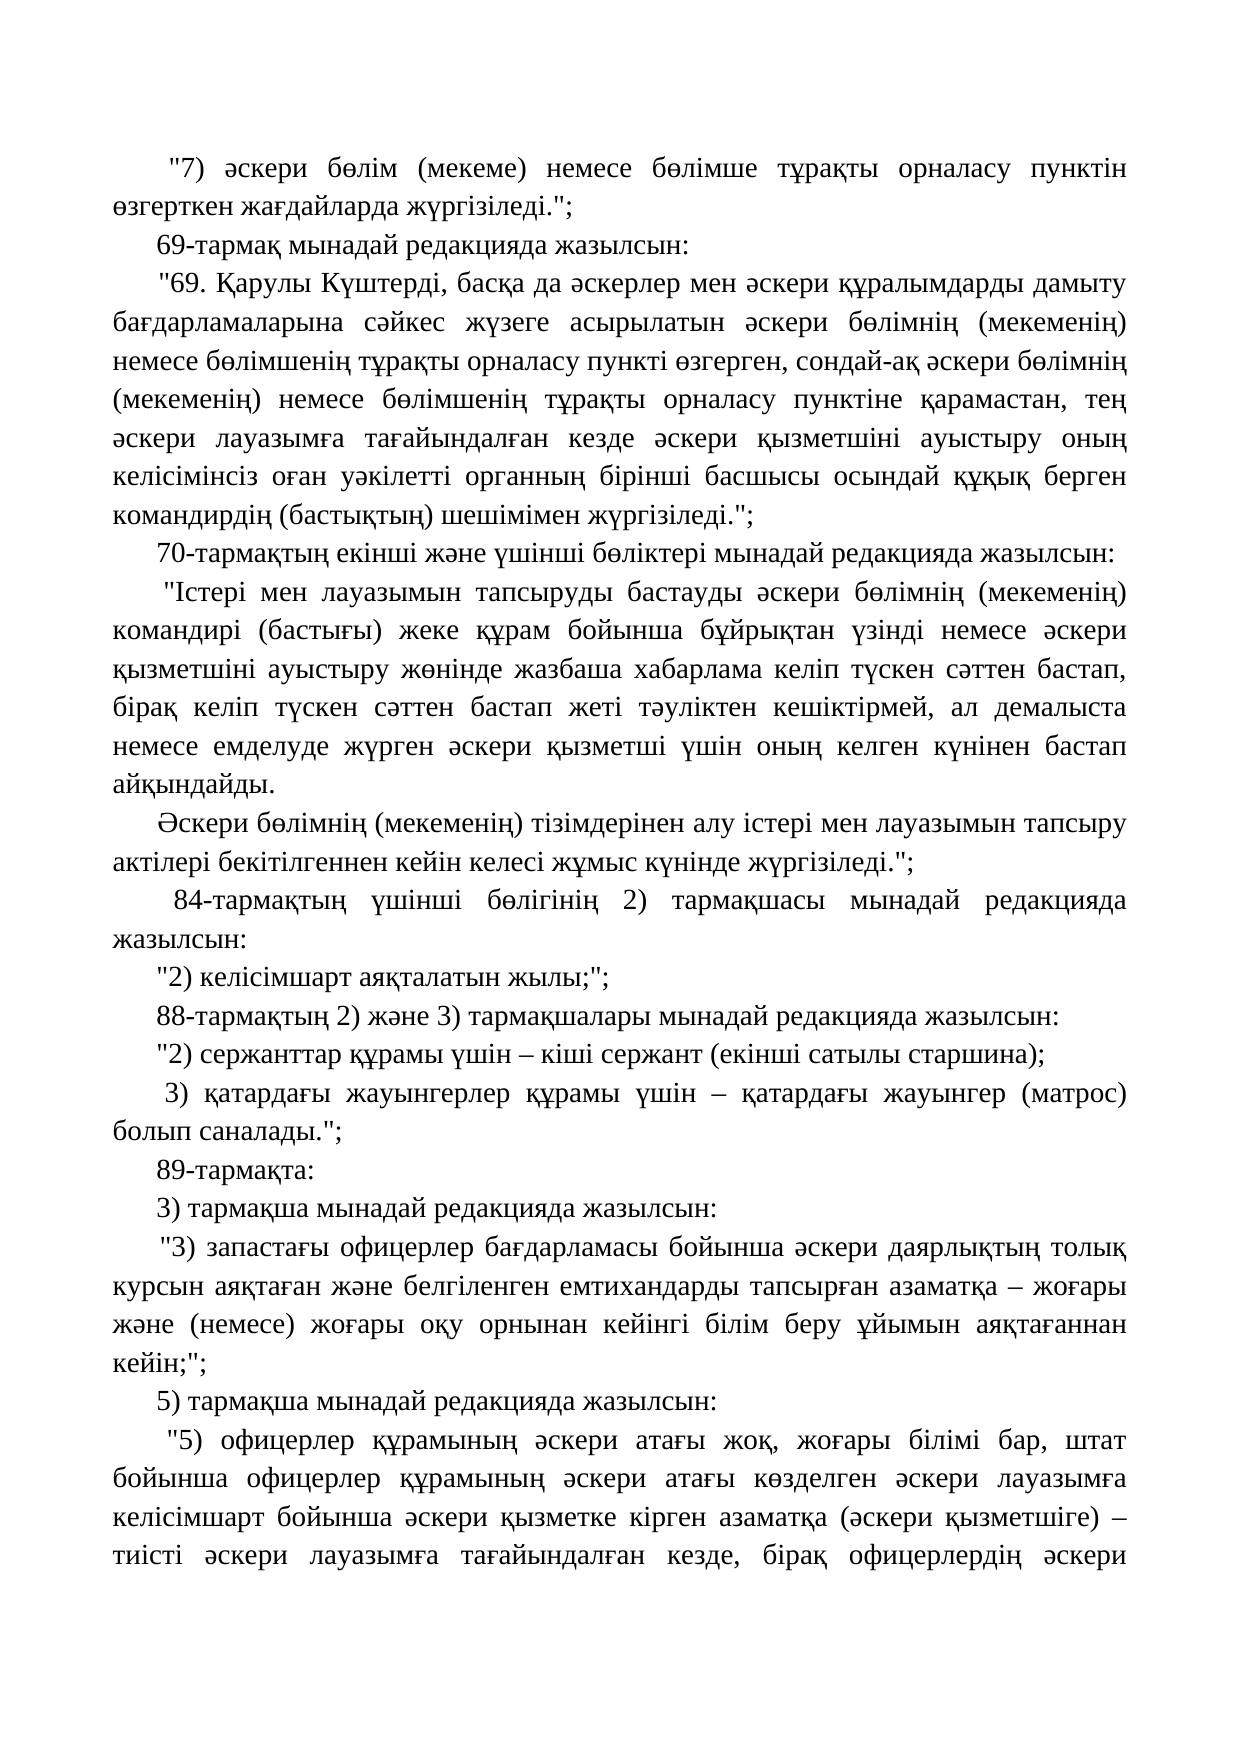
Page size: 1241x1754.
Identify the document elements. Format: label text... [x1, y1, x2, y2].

text "Істері мен лауазымын тапсыруды бастауды әскери бөлімнің (мекеменің) командирі (бастығы) жеке құрам бойынша бұйрықтан үзінді немесе әскери қызметшіні ауыстыру жөнінде жазбаша хабарлама келіп түскен сәттен бастап, бірақ келіп түскен сәттен бастап жеті тәуліктен кешіктірмей, ал демалыста немесе емделуде жүрген әскери қызметші үшін оның келген күнінен бастап айқындайды. [112, 574, 1128, 800]
text 88-тармақтың 2) және 3) тармақшалары мынадай редакцияда жазылсын: [112, 998, 1128, 1031]
text "2) сержанттар құрамы үшін – кіші сержант (екінші сатылы старшина); [112, 1036, 1128, 1070]
text "7) әскери бөлім (мекеме) немесе бөлімше тұрақты орналасу пунктін өзгерткен жағдайларда жүргізіледі."; [112, 150, 1128, 222]
text 70-тармақтың екінші және үшінші бөліктері мынадай редакцияда жазылсын: [112, 535, 1128, 569]
text "69. Қарулы Күштерді, басқа да әскерлер мен әскери құралымдарды дамыту бағдарламаларына сәйкес жүзеге асырылатын әскери бөлімнің (мекеменің) немесе бөлімшенің тұрақты орналасу пункті өзгерген, сондай-ақ әскери бөлімнің (мекеменің) немесе бөлімшенің тұрақты орналасу пунктіне қарамастан, тең әскери лауазымға тағайындалған кезде әскери қызметшіні ауыстыру оның келісімінсіз оған уәкілетті органның бірінші басшысы осындай құқық берген командирдің (бастықтың) шешімімен жүргізіледі."; [112, 266, 1128, 530]
text Әскери бөлімнің (мекеменің) тізімдерінен алу істері мен лауазымын тапсыру актілері бекітілгеннен кейін келесі жұмыс күнінде жүргізіледі."; [112, 805, 1128, 877]
text 3) қатардағы жауынгерлер құрамы үшін – қатардағы жауынгер (матрос) болып саналады."; [112, 1075, 1128, 1147]
text "2) келісімшарт аяқталатын жылы;"; [112, 959, 1128, 993]
text "3) запастағы офицерлер бағдарламасы бойынша әскери даярлықтың толық курсын аяқтаған және белгіленген емтихандарды тапсырған азаматқа – жоғары және (немесе) жоғары оқу орнынан кейінгі білім беру ұйымын аяқтағаннан кейін;"; [112, 1229, 1128, 1378]
text 89-тармақта: [112, 1152, 1128, 1186]
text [112, 1422, 1128, 1571]
text 69-тармақ мынадай редакцияда жазылсын: [112, 227, 1128, 261]
text 5) тармақша мынадай редакцияда жазылсын: [112, 1383, 1128, 1417]
text 3) тармақша мынадай редакцияда жазылсын: [112, 1191, 1128, 1224]
text 84-тармақтың үшінші бөлігінің 2) тармақшасы мынадай редакцияда жазылсын: [112, 882, 1128, 954]
